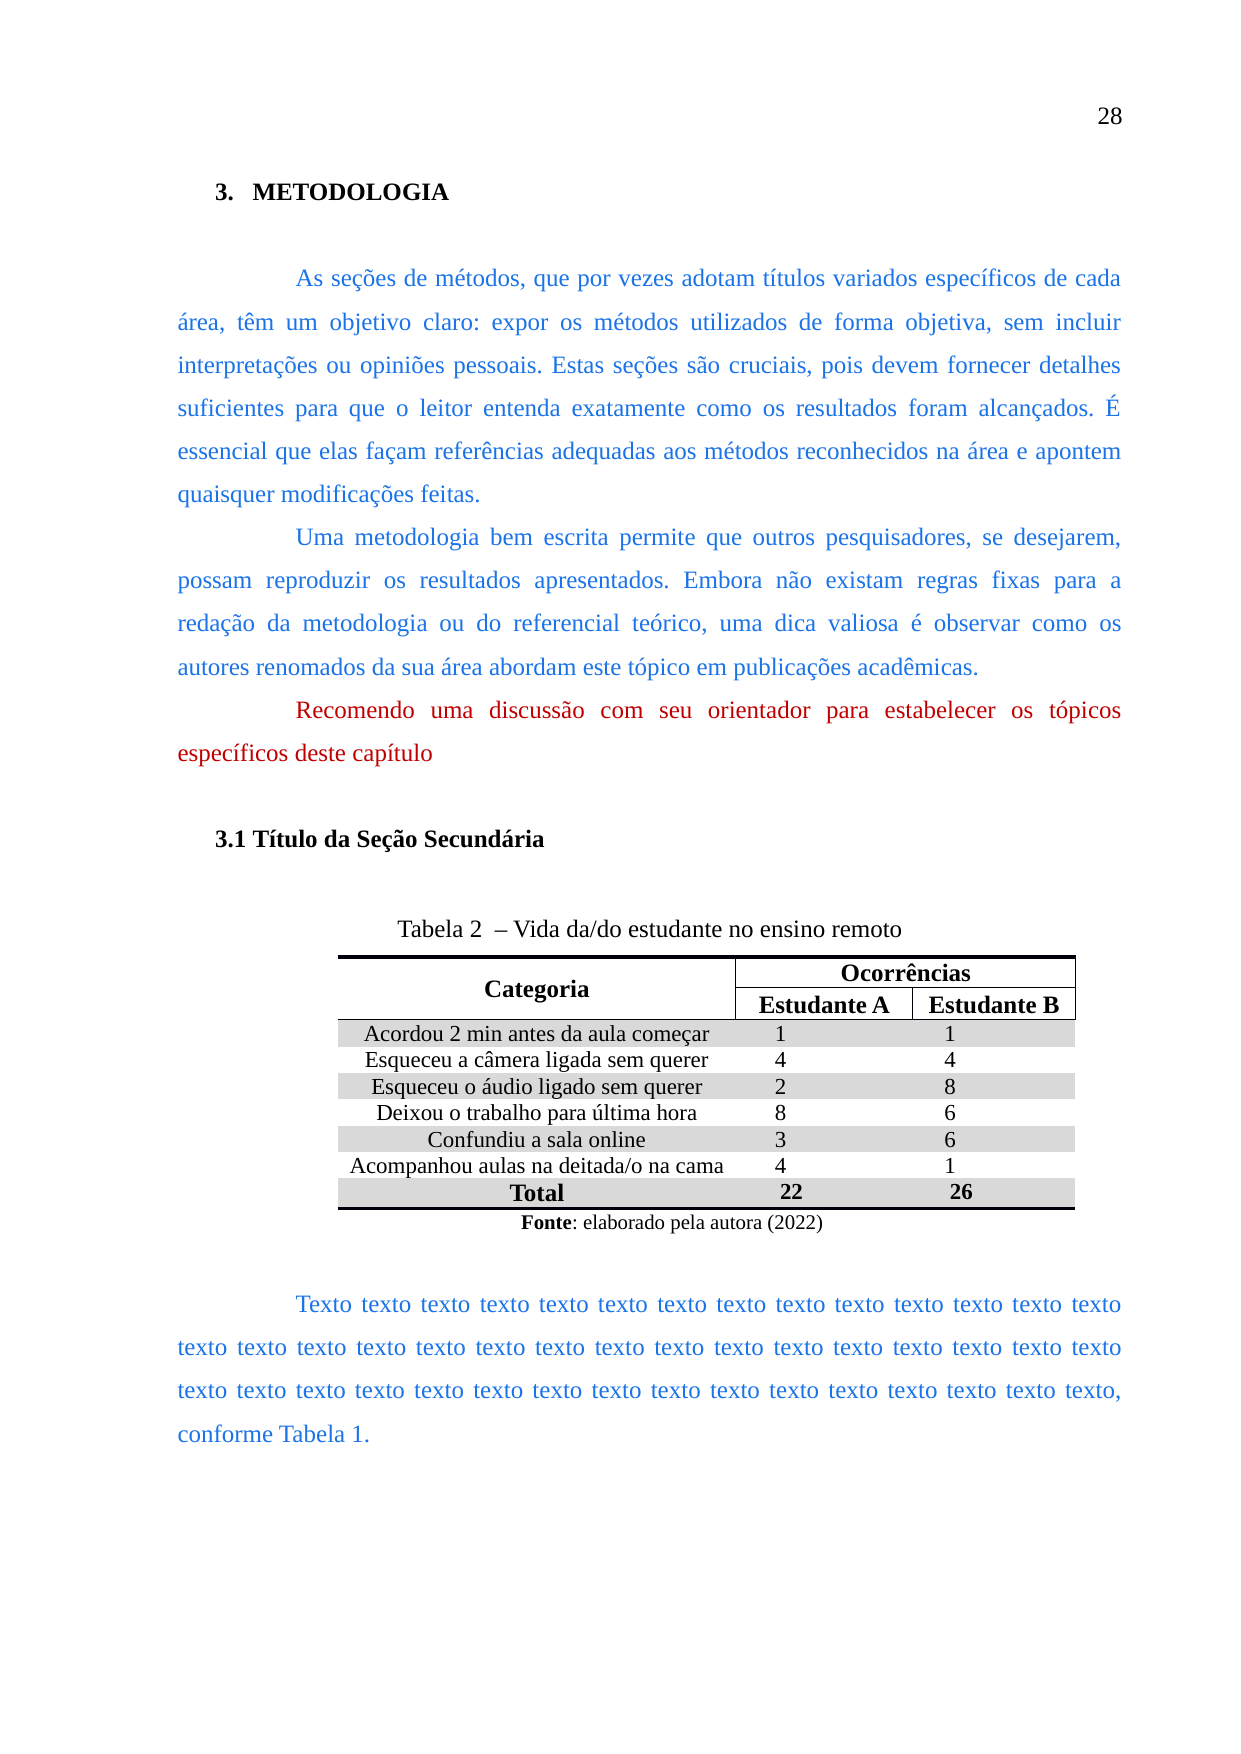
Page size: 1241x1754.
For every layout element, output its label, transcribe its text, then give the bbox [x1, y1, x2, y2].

table_cell 22 [736, 1178, 913, 1207]
table_cell 1 [736, 1020, 913, 1047]
table_cell Acordou 2 min antes da aula começar [338, 1020, 736, 1047]
table_cell 1 [913, 1020, 1075, 1047]
table_cell Esqueceu o áudio ligado sem querer [338, 1073, 736, 1099]
table_cell 4 [736, 1152, 913, 1178]
table_cell 8 [913, 1073, 1075, 1099]
text As seções de métodos, que por vezes adotam títulos variados específicos de cada área, têm um objetivo claro: expor os métodos utilizados de forma objetiva, sem incluir interpretações ou opiniões pessoais. Estas seções são cruciais, pois devem fornecer detalhes suficientes para que o leitor entenda exatamente como os resultados foram alcançados. É essencial que elas façam referências adequadas aos métodos reconhecidos na área e apontem quaisquer modificações feitas. [177, 263, 1122, 508]
table_cell 1 [913, 1152, 1075, 1178]
text Recomendo uma discussão com seu orientador para estabelecer os tópicos específicos deste capítulo [177, 695, 1122, 767]
table_cell 8 [736, 1099, 913, 1126]
text Tabela 2 – Vida da/do estudante no ensino remoto [177, 914, 1122, 943]
table_header Categoria [338, 959, 735, 1019]
table_cell Total [338, 1178, 736, 1207]
table_cell 2 [736, 1073, 913, 1099]
subtitle Título da Seção Secundária [215, 824, 1122, 853]
table_cell 26 [913, 1178, 1075, 1207]
subtitle METODOLOGIA [215, 177, 1122, 206]
text Fonte: elaborado pela autora (2022) [222, 1210, 1122, 1234]
table_cell Confundiu a sala online [338, 1126, 736, 1152]
table_cell Esqueceu a câmera ligada sem querer [338, 1047, 736, 1073]
table_cell 4 [736, 1047, 913, 1073]
table_cell Estudante B [913, 988, 1075, 1019]
table_cell 3 [736, 1126, 913, 1152]
table_cell 6 [913, 1126, 1075, 1152]
table_cell Deixou o trabalho para última hora [338, 1099, 736, 1126]
text Uma metodologia bem escrita permite que outros pesquisadores, se desejarem, possam reproduzir os resultados apresentados. Embora não existam regras fixas para a redação da metodologia ou do referencial teórico, uma dica valiosa é observar como os autores renomados da sua área abordam este tópico em publicações acadêmicas. [177, 522, 1122, 680]
table_cell Acompanhou aulas na deitada/o na cama [338, 1152, 736, 1178]
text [177, 1289, 1122, 1447]
table_header Ocorrências [736, 959, 1075, 987]
table_cell 6 [913, 1099, 1075, 1126]
table_cell 4 [913, 1047, 1075, 1073]
table_cell Estudante A [736, 988, 912, 1019]
